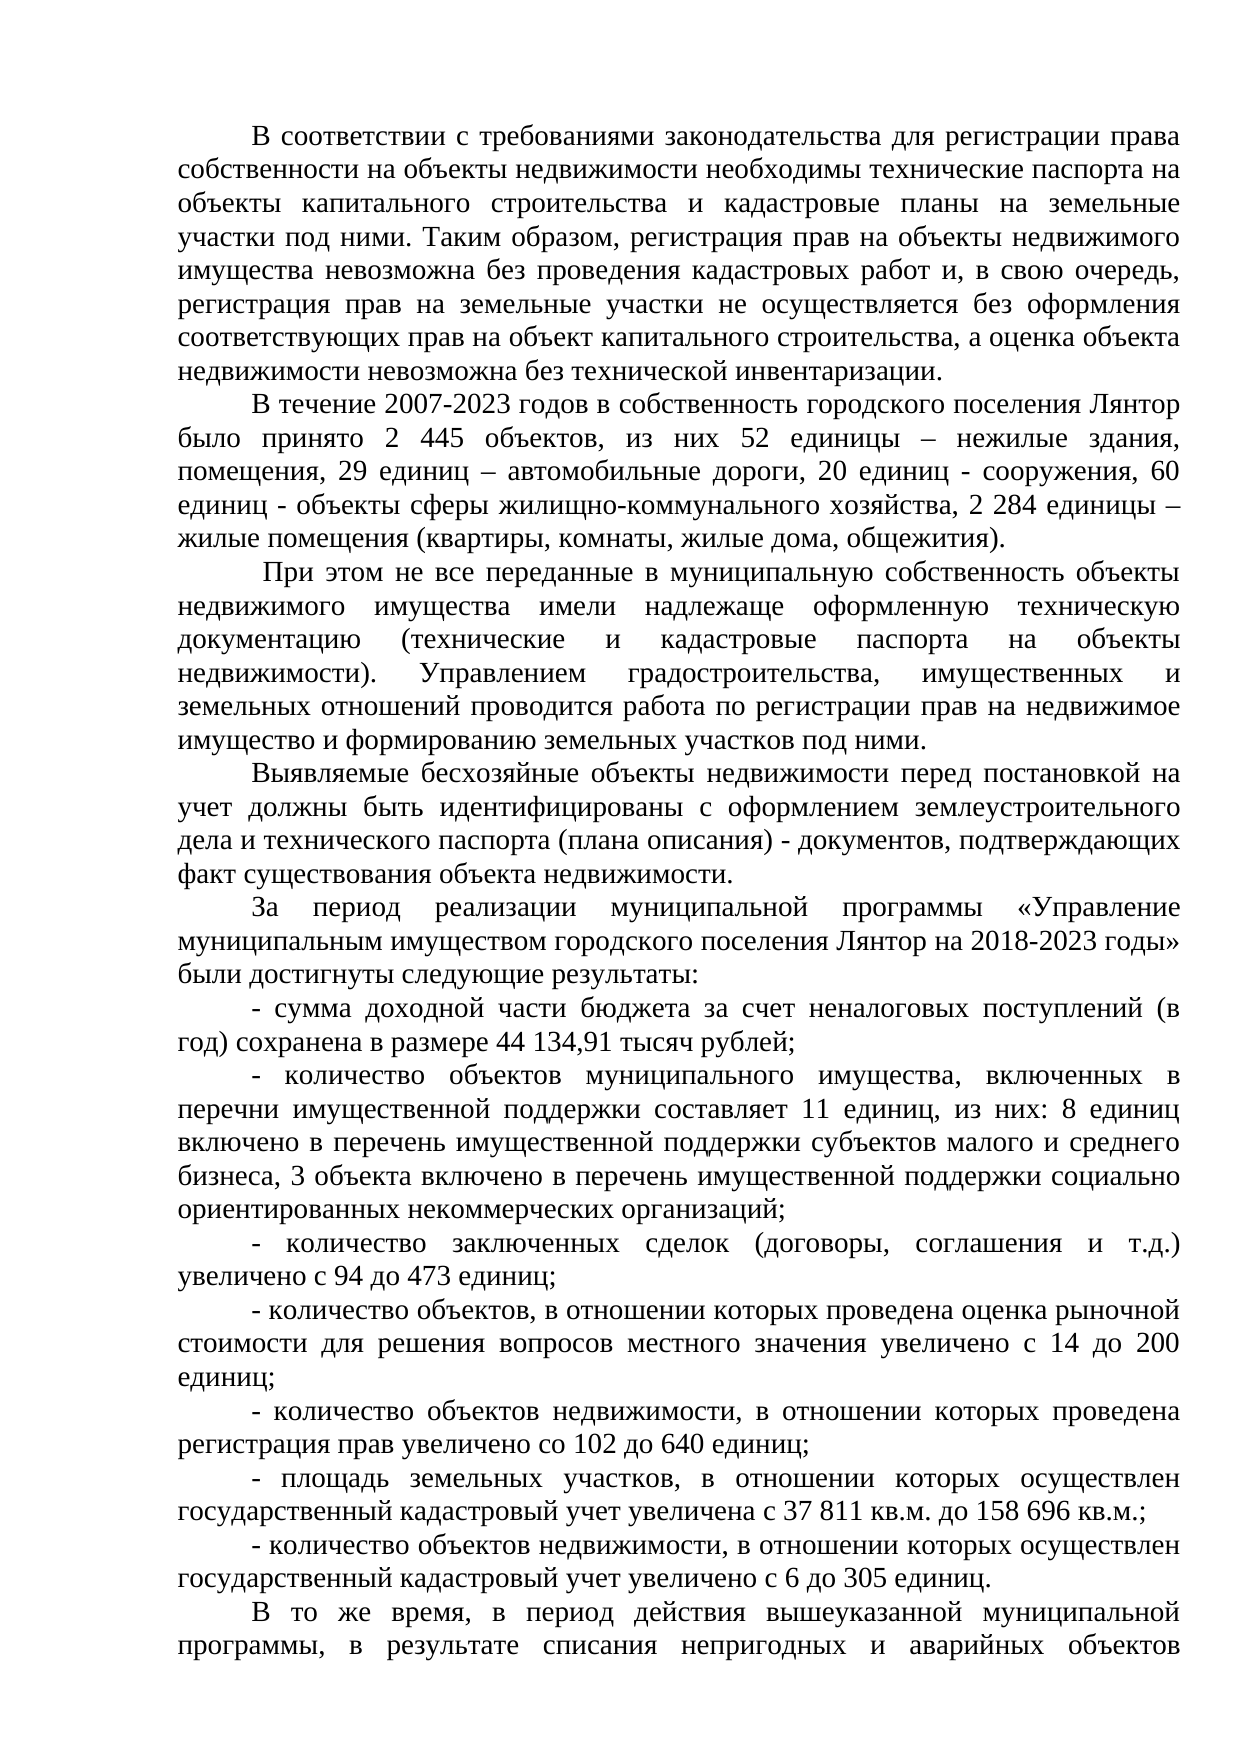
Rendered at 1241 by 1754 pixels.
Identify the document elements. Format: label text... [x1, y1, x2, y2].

text При этом не все переданные в муниципальную собственность объекты недвижимого имущества имели надлежаще оформленную техническую документацию (технические и кадастровые паспорта на объекты недвижимости). Управлением градостроительства, имущественных и земельных отношений проводится работа по регистрации прав на недвижимое имущество и формированию земельных участков под ними. [177, 554, 1181, 755]
text - количество объектов недвижимости, в отношении которых осуществлен государственный кадастровый учет увеличено с 6 до 305 единиц. [177, 1527, 1181, 1594]
text - количество объектов муниципального имущества, включенных в перечни имущественной поддержки составляет 11 единиц, из них: 8 единиц включено в перечень имущественной поддержки субъектов малого и среднего бизнеса, 3 объекта включено в перечень имущественной поддержки социально ориентированных некоммерческих организаций; [177, 1057, 1181, 1225]
text - количество объектов, в отношении которых проведена оценка рыночной стоимости для решения вопросов местного значения увеличено с 14 до 200 единиц; [177, 1292, 1181, 1393]
text - сумма доходной части бюджета за счет неналоговых поступлений (в год) сохранена в размере 44 134,91 тысяч рублей; [177, 990, 1181, 1057]
text Выявляемые бесхозяйные объекты недвижимости перед постановкой на учет должны быть идентифицированы с оформлением землеустроительного дела и технического паспорта (плана описания) - документов, подтверждающих факт существования объекта недвижимости. [177, 755, 1181, 889]
text В соответствии с требованиями законодательства для регистрации права собственности на объекты недвижимости необходимы технические паспорта на объекты капитального строительства и кадастровые планы на земельные участки под ними. Таким образом, регистрация прав на объекты недвижимого имущества невозможна без проведения кадастровых работ и, в свою очередь, регистрация прав на земельные участки не осуществляется без оформления соответствующих прав на объект капитального строительства, а оценка объекта недвижимости невозможна без технической инвентаризации. [177, 118, 1181, 386]
text - количество заключенных сделок (договоры, соглашения и т.д.) увеличено с 94 до 473 единиц; [177, 1225, 1181, 1292]
text - количество объектов недвижимости, в отношении которых проведена регистрация прав увеличено со 102 до 640 единиц; [177, 1393, 1181, 1460]
text В течение 2007-2023 годов в собственность городского поселения Лянтор было принято 2 445 объектов, из них 52 единицы – нежилые здания, помещения, 29 единиц – автомобильные дороги, 20 единиц - сооружения, 60 единиц - объекты сферы жилищно-коммунального хозяйства, 2 284 единицы – жилые помещения (квартиры, комнаты, жилые дома, общежития). [177, 386, 1181, 554]
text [177, 1594, 1181, 1661]
text За период реализации муниципальной программы «Управление муниципальным имуществом городского поселения Лянтор на 2018-2023 годы» были достигнуты следующие результаты: [177, 889, 1181, 990]
text - площадь земельных участков, в отношении которых осуществлен государственный кадастровый учет увеличена с 37 811 кв.м. до 158 696 кв.м.; [177, 1460, 1181, 1527]
